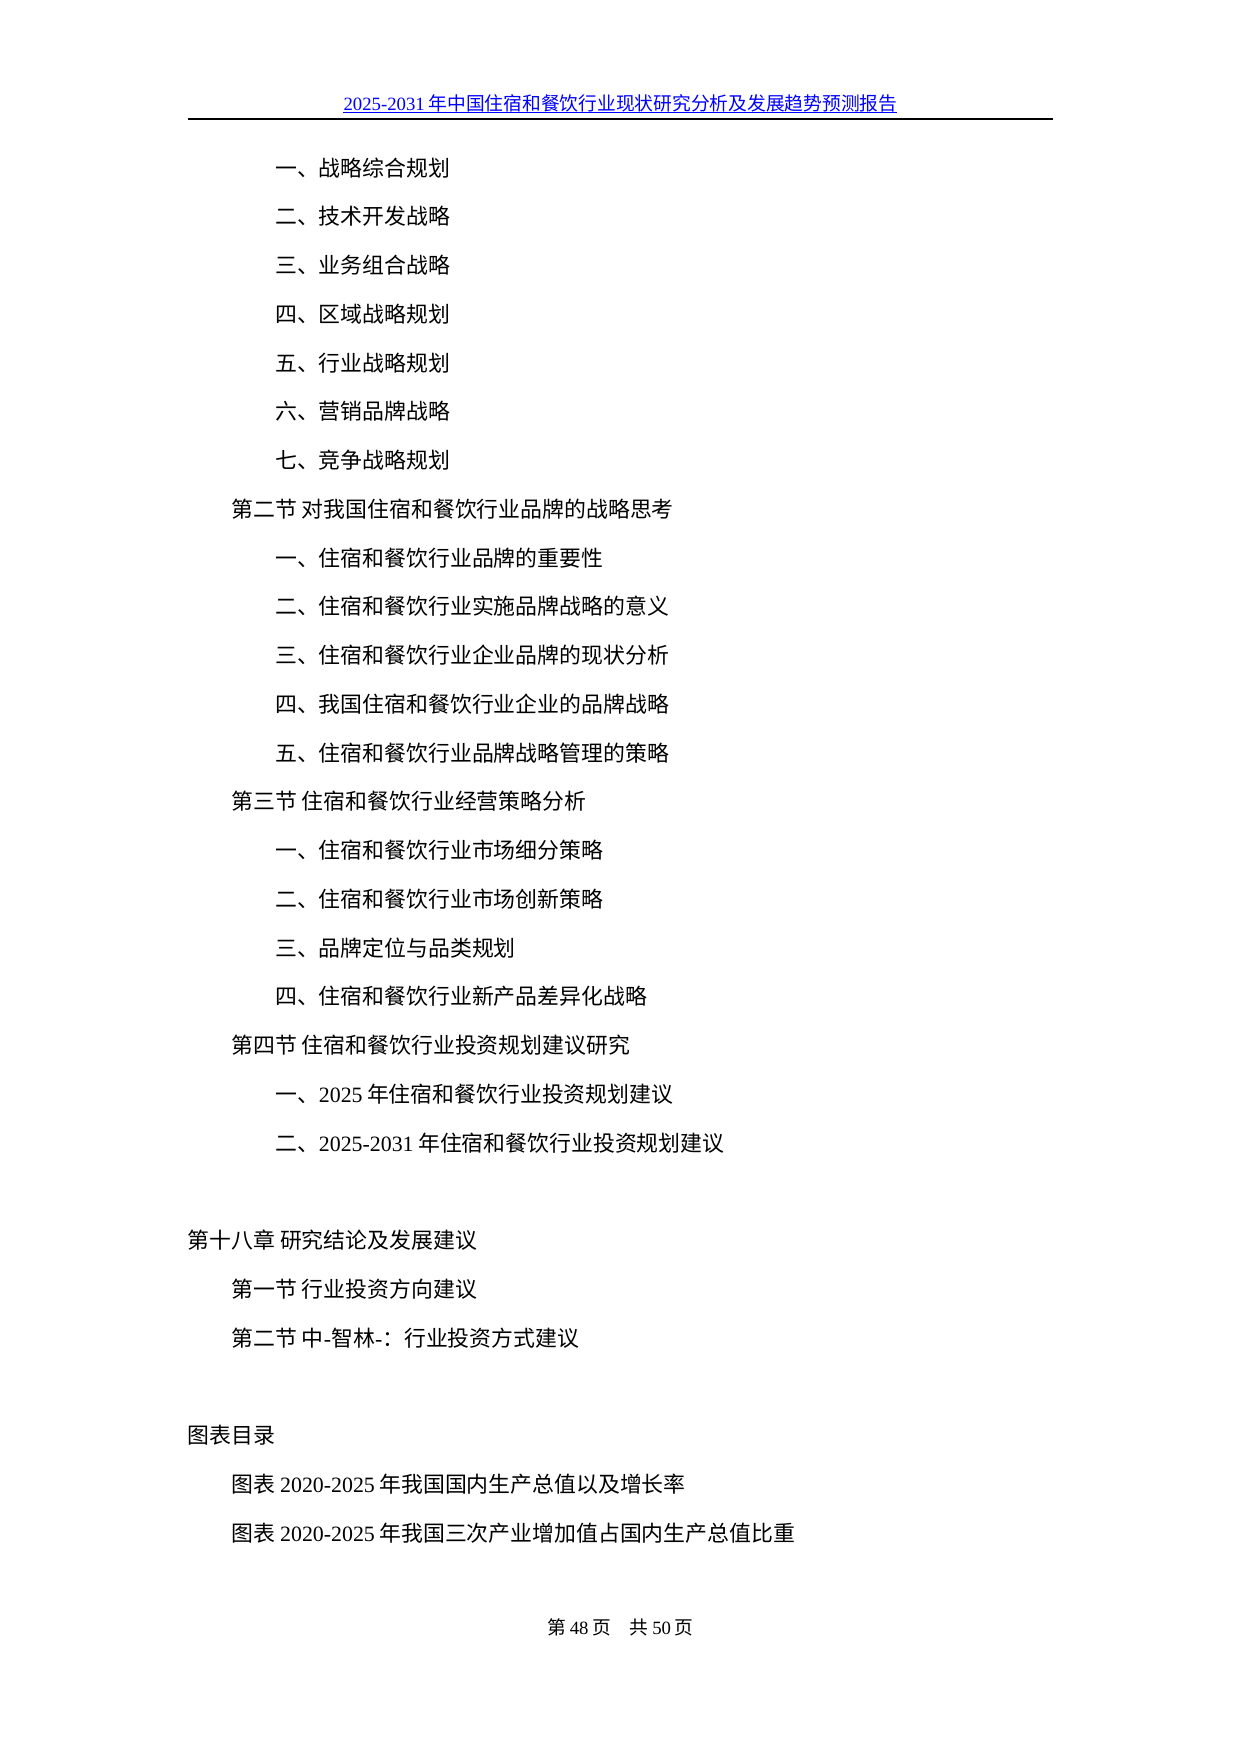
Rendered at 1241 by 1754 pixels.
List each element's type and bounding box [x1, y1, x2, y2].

text [187, 150, 1053, 1548]
